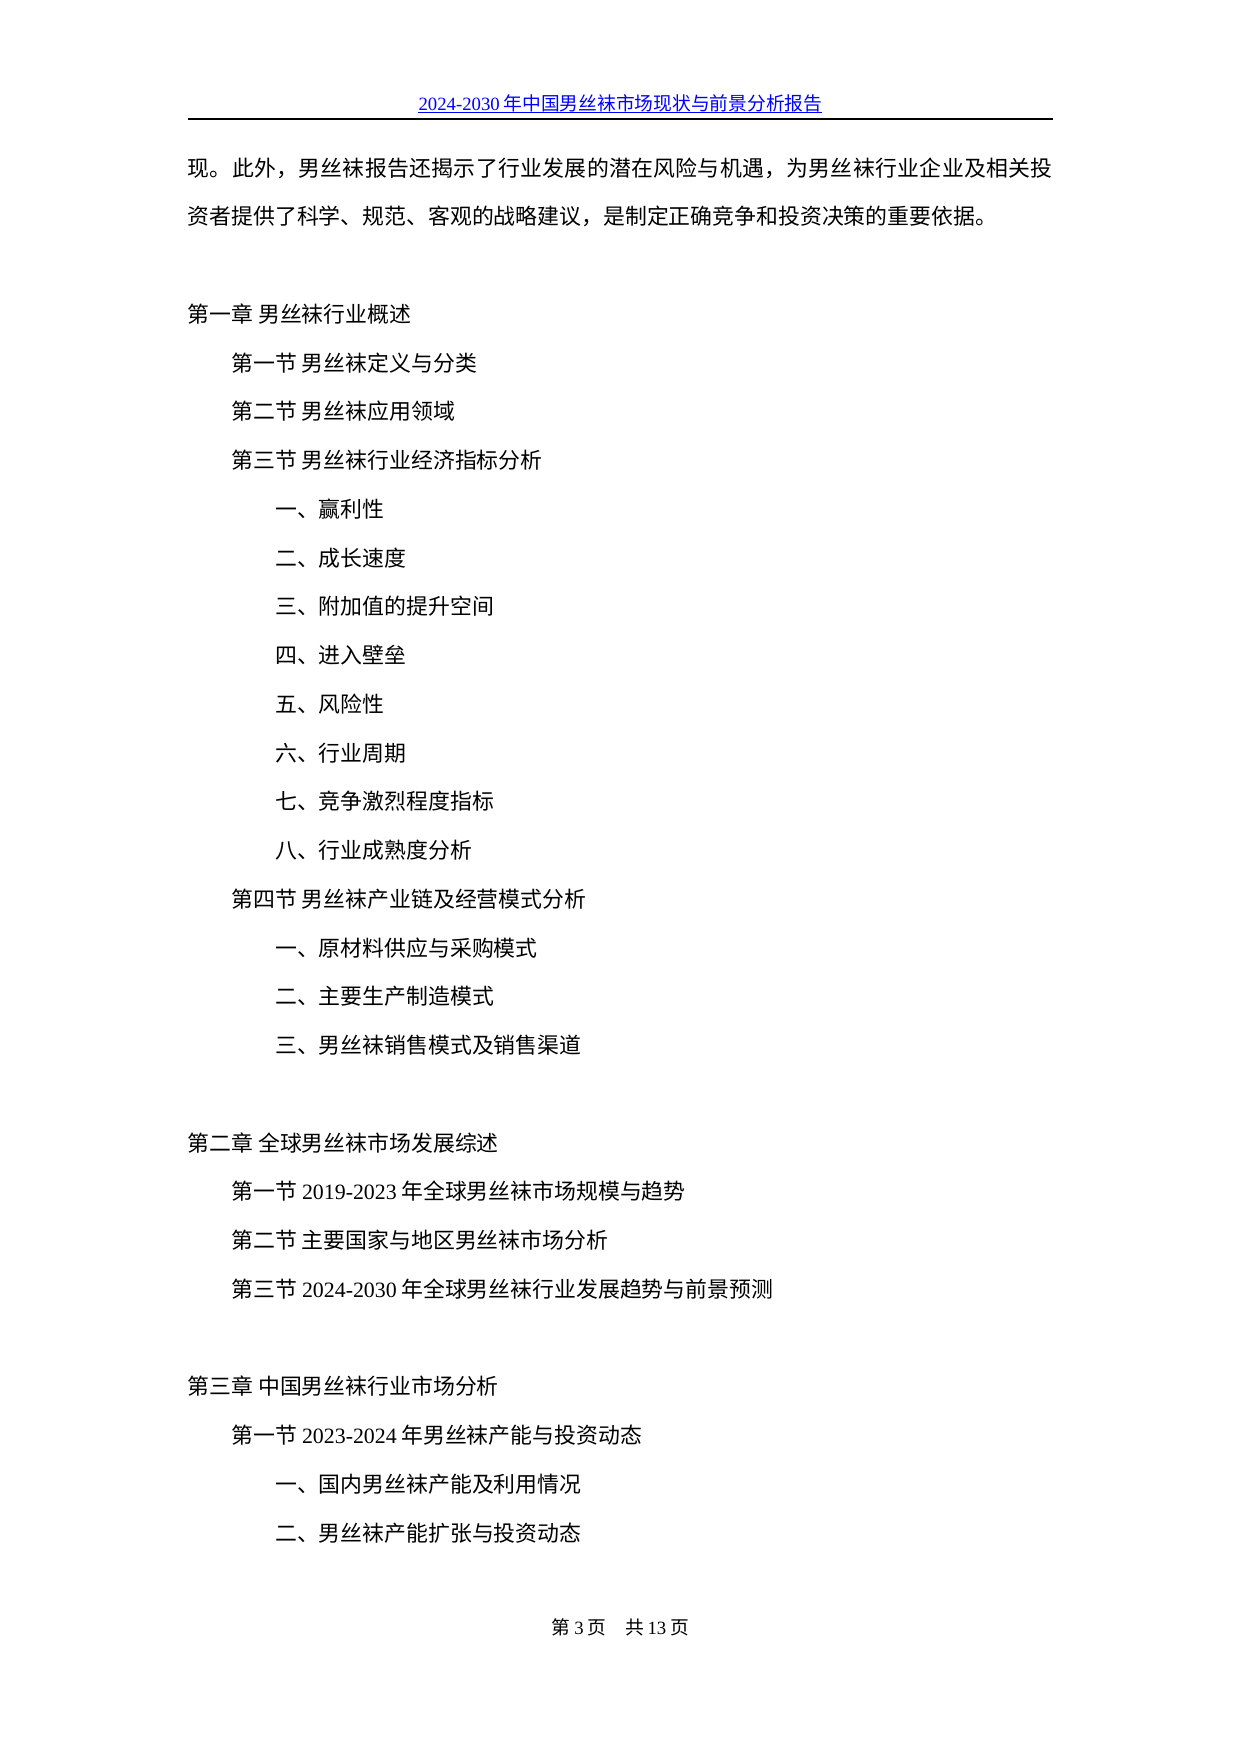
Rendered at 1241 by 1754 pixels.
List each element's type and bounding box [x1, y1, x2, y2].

text [187, 150, 1053, 1548]
